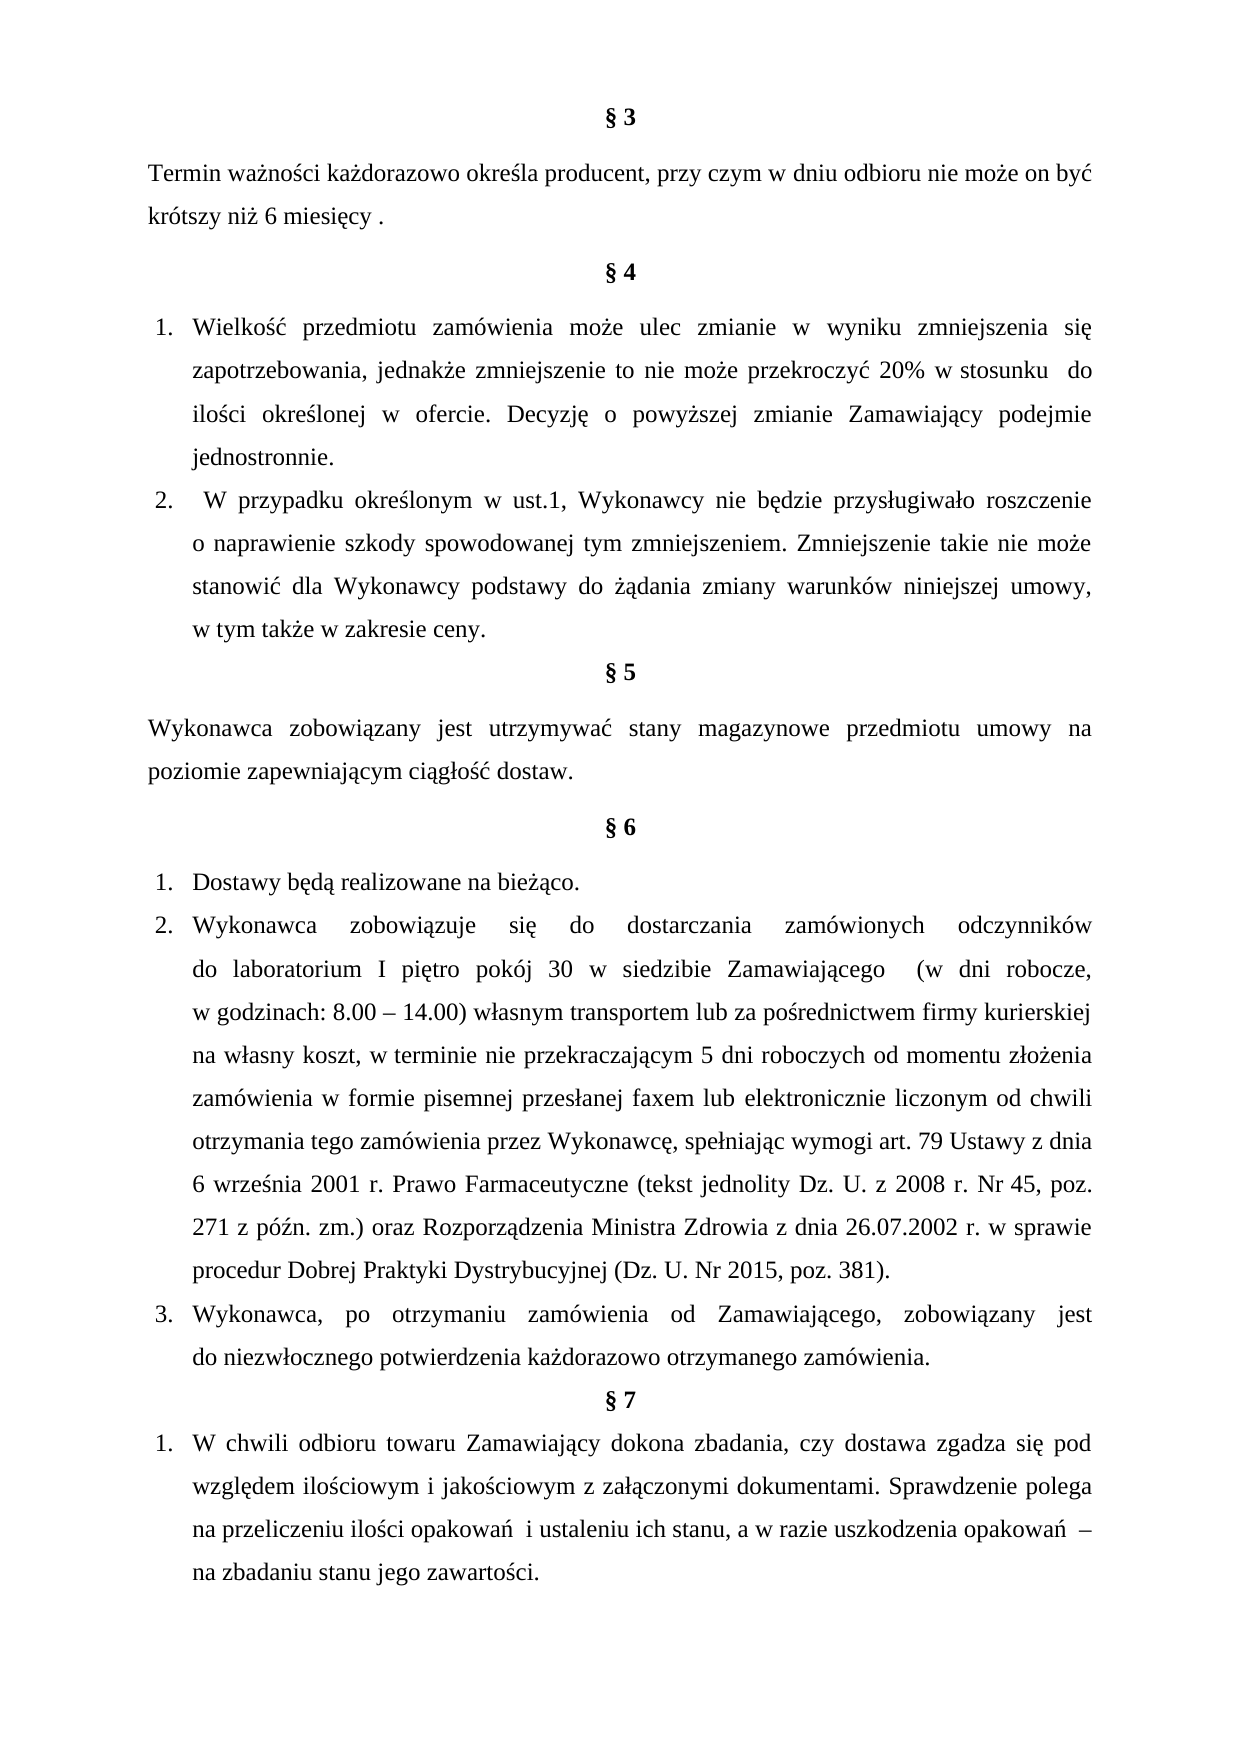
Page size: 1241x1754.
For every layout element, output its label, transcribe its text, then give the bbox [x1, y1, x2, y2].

text § 3 [148, 102, 1093, 131]
list W przypadku określonym w ust.1, Wykonawcy nie będzie przysługiwało roszczenie o naprawienie szkody spowodowanej tym zmniejszeniem. Zmniejszenie takie nie może stanowić dla Wykonawcy podstawy do żądania zmiany warunków niniejszej umowy, w tym także w zakresie ceny. [154, 485, 1093, 643]
list Wykonawca, po otrzymaniu zamówienia od Zamawiającego, zobowiązany jest do niezwłocznego potwierdzenia każdorazowo otrzymanego zamówienia. [154, 1299, 1093, 1371]
list W chwili odbioru towaru Zamawiający dokona zbadania, czy dostawa zgadza się pod względem ilościowym i jakościowym z załączonymi dokumentami. Sprawdzenie polega na przeliczeniu ilości opakowań i ustaleniu ich stanu, a w razie uszkodzenia opakowań – na zbadaniu stanu jego zawartości. [154, 1428, 1093, 1586]
list Dostawy będą realizowane na bieżąco. [154, 867, 1093, 896]
text § 5 [148, 657, 1093, 686]
list Wielkość przedmiotu zamówienia może ulec zmianie w wyniku zmniejszenia się zapotrzebowania, jednakże zmniejszenie to nie może przekroczyć 20% w stosunku do ilości określonej w ofercie. Decyzję o powyższej zmianie Zamawiający podejmie jednostronnie. [154, 312, 1093, 471]
text § 7 [148, 1385, 1093, 1414]
text Termin ważności każdorazowo określa producent, przy czym w dniu odbioru nie może on być krótszy niż 6 miesięcy . [148, 158, 1093, 230]
text § 4 [148, 257, 1093, 286]
text § 6 [148, 812, 1093, 841]
list Wykonawca zobowiązuje się do dostarczania zamówionych odczynników do laboratorium I piętro pokój 30 w siedzibie Zamawiającego (w dni robocze, w godzinach: 8.00 – 14.00) własnym transportem lub za pośrednictwem firmy kurierskiej na własny koszt, w terminie nie przekraczającym 5 dni roboczych od momentu złożenia zamówienia w formie pisemnej przesłanej faxem lub elektronicznie liczonym od chwili otrzymania tego zamówienia przez Wykonawcę, spełniając wymogi art. 79 Ustawy z dnia 6 września 2001 r. Prawo Farmaceutyczne (tekst jednolity Dz. U. z 2008 r. Nr 45, poz. 271 z późn. zm.) oraz Rozporządzenia Ministra Zdrowia z dnia 26.07.2002 r. w sprawie procedur Dobrej Praktyki Dystrybucyjnej (Dz. U. Nr 2015, poz. 381). [154, 911, 1093, 1284]
text Wykonawca zobowiązany jest utrzymywać stany magazynowe przedmiotu umowy na poziomie zapewniającym ciągłość dostaw. [148, 713, 1093, 785]
